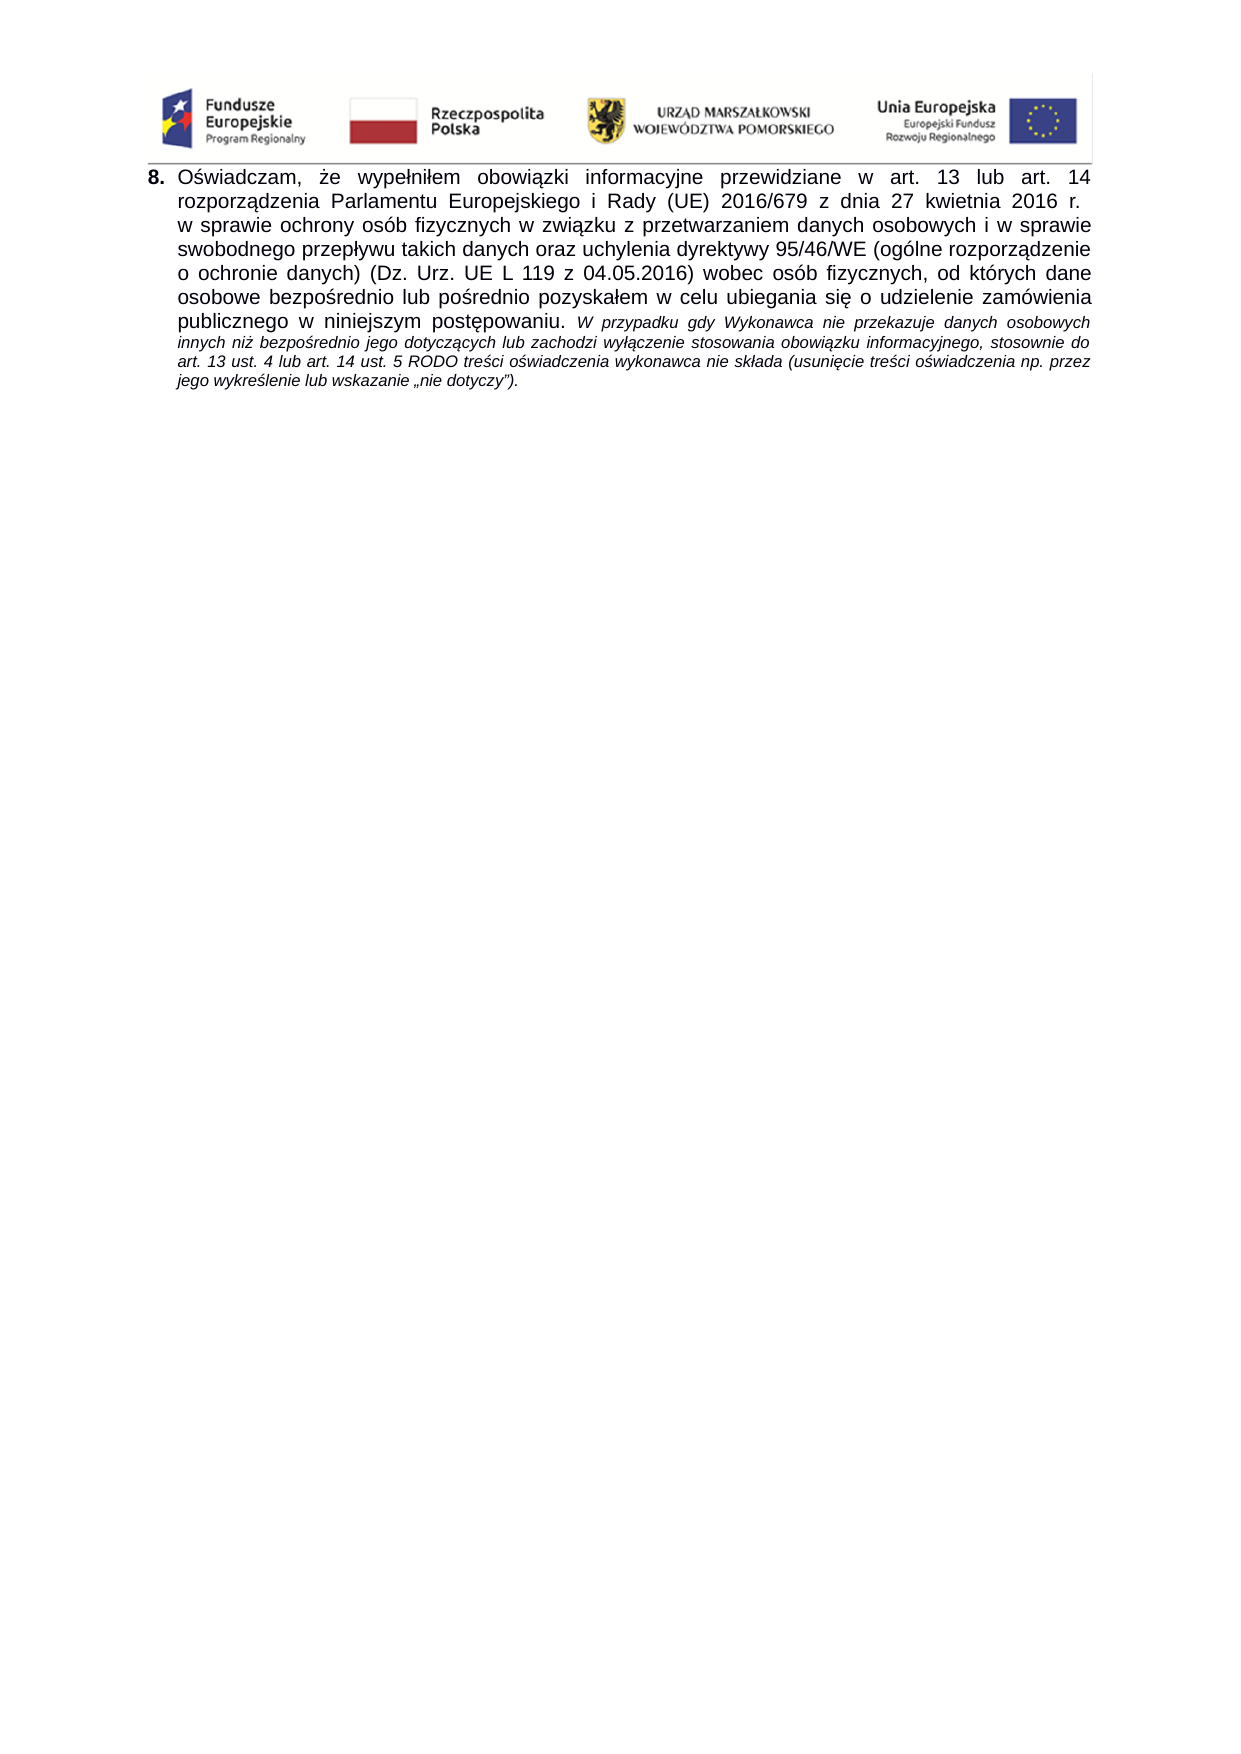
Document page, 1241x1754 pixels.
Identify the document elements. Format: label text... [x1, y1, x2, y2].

list Oświadczam, że wypełniłem obowiązki informacyjne przewidziane w art. 13 lub art. 14 rozporządzenia Parlamentu Europejskiego i Rady (UE) 2016/679 z dnia 27 kwietnia 2016 r. w sprawie ochrony osób fizycznych w związku z przetwarzaniem danych osobowych i w sprawie swobodnego przepływu takich danych oraz uchylenia dyrektywy 95/46/WE (ogólne rozporządzenie o ochronie danych) (Dz. Urz. UE L 119 z 04.05.2016) wobec osób fizycznych, od których dane osobowe bezpośrednio lub pośrednio pozyskałem w celu ubiegania się o udzielenie zamówienia publicznego w niniejszym postępowaniu. W przypadku gdy Wykonawca nie przekazuje danych osobowych innych niż bezpośrednio jego dotyczących lub zachodzi wyłączenie stosowania obowiązku informacyjnego, stosownie do art. 13 ust. 4 lub art. 14 ust. 5 RODO treści oświadczenia wykonawca nie składa (usunięcie treści oświadczenia np. przez jego wykreślenie lub wskazanie „nie dotyczy”). [148, 165, 1093, 390]
picture [147, 73, 1093, 165]
